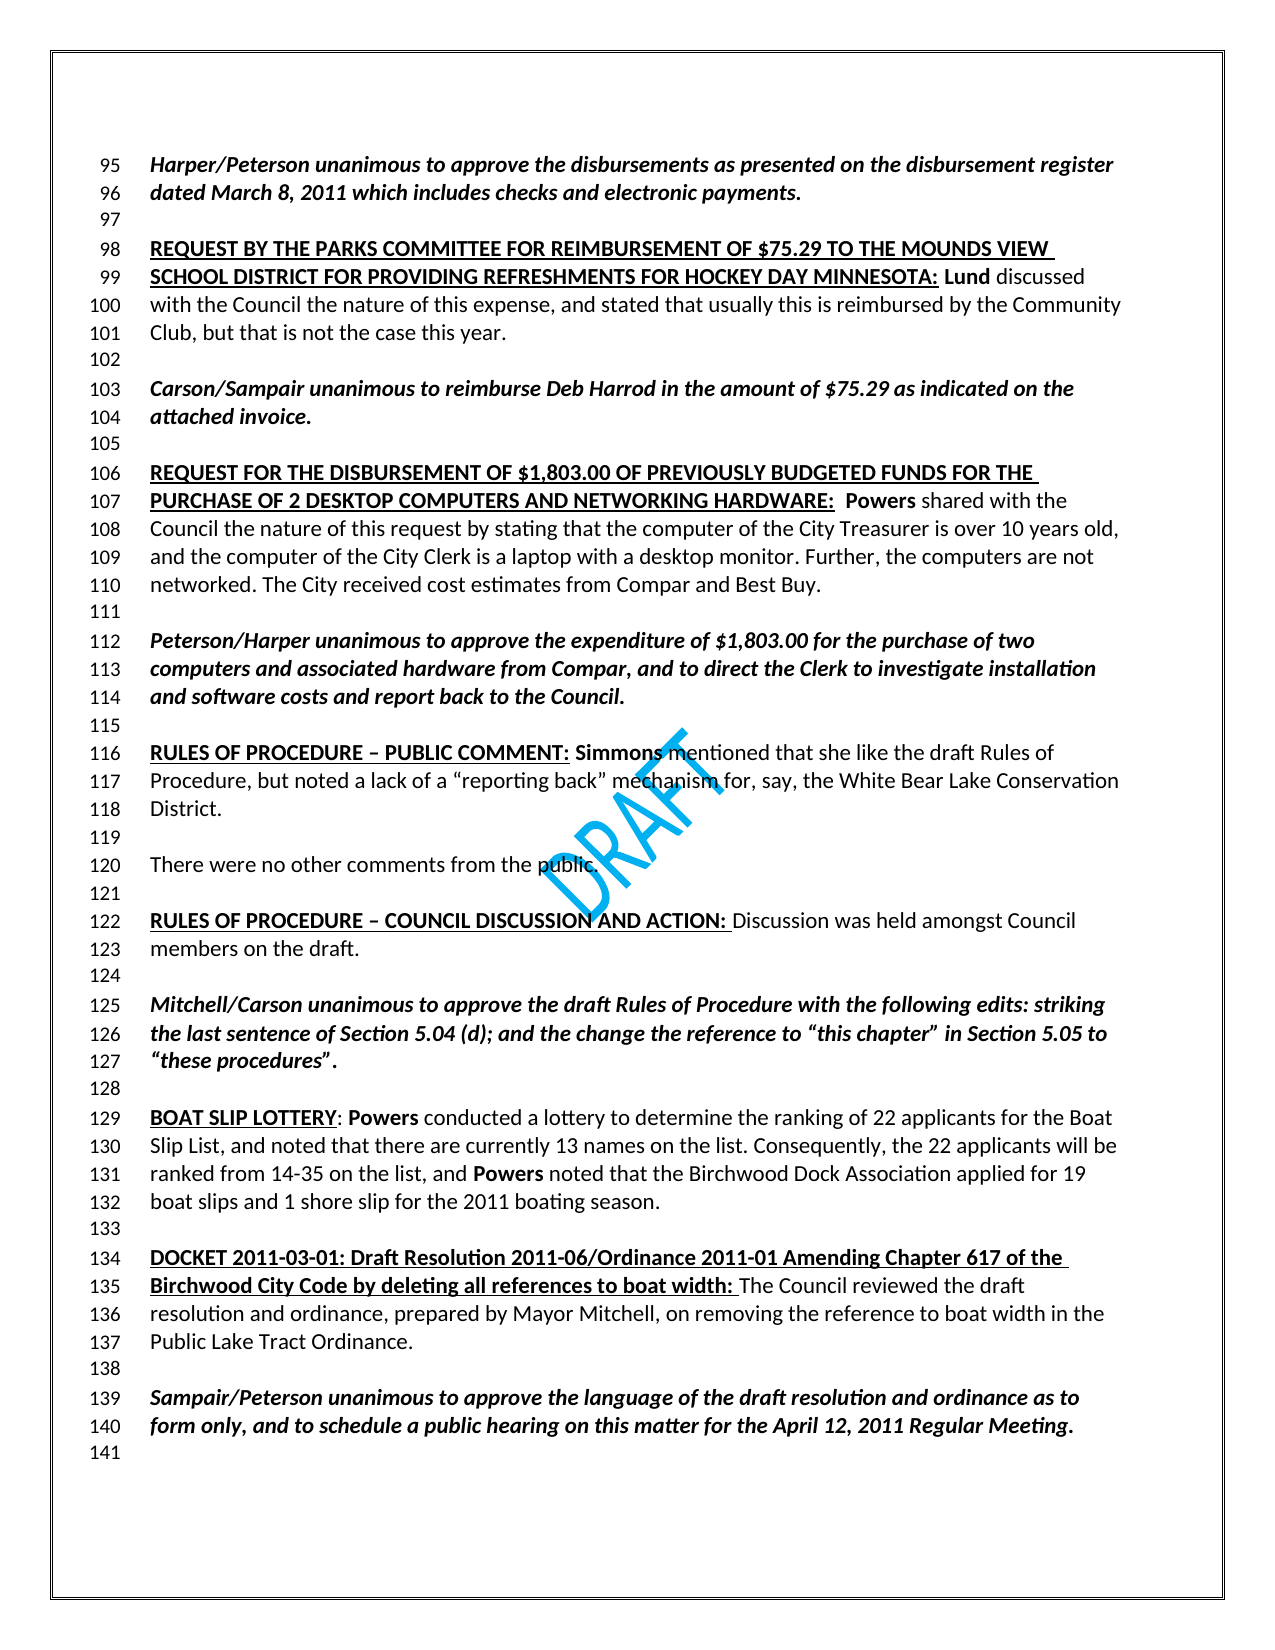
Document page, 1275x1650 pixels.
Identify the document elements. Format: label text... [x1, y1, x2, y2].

text There were no other comments from the public. [150, 851, 1125, 878]
text BOAT SLIP LOTTERY: Powers conducted a lottery to determine the ranking of 22 applicants for the Boat Slip List, and noted that there are currently 13 names on the list. Consequently, the 22 applicants will be ranked from 14-35 on the list, and Powers noted that the Birchwood Dock Association applied for 19 boat slips and 1 shore slip for the 2011 boating season. [150, 1103, 1125, 1215]
text REQUEST FOR THE DISBURSEMENT OF $1,803.00 OF PREVIOUSLY BUDGETED FUNDS FOR THE PURCHASE OF 2 DESKTOP COMPUTERS AND NETWORKING HARDWARE: Powers shared with the Council the nature of this request by stating that the computer of the City Treasurer is over 10 years old, and the computer of the City Clerk is a laptop with a desktop monitor. Further, the computers are not networked. The City received cost estimates from Compar and Best Buy. [150, 458, 1125, 598]
text RULES OF PROCEDURE – PUBLIC COMMENT: Simmons mentioned that she like the draft Rules of Procedure, but noted a lack of a “reporting back” mechanism for, say, the White Bear Lake Conservation District. [150, 738, 1125, 822]
text RULES OF PROCEDURE – COUNCIL DISCUSSION AND ACTION: Discussion was held amongst Council members on the draft. [150, 907, 1125, 963]
text Harper/Peterson unanimous to approve the disbursements as presented on the disbursement register dated March 8, 2011 which includes checks and electronic payments. [150, 150, 1125, 206]
text DOCKET 2011-03-01: Draft Resolution 2011-06/Ordinance 2011-01 Amending Chapter 617 of the Birchwood City Code by deleting all references to boat width: The Council reviewed the draft resolution and ordinance, prepared by Mayor Mitchell, on removing the reference to boat width in the Public Lake Tract Ordinance. [150, 1243, 1125, 1355]
text Carson/Sampair unanimous to reimburse Deb Harrod in the amount of $75.29 as indicated on the attached invoice. [150, 374, 1125, 430]
text Peterson/Harper unanimous to approve the expenditure of $1,803.00 for the purchase of two computers and associated hardware from Compar, and to direct the Clerk to investigate installation and software costs and report back to the Council. [150, 626, 1125, 710]
text Sampair/Peterson unanimous to approve the language of the draft resolution and ordinance as to form only, and to schedule a public hearing on this matter for the April 12, 2011 Regular Meeting. [150, 1383, 1125, 1439]
text Mitchell/Carson unanimous to approve the draft Rules of Procedure with the following edits: striking the last sentence of Section 5.04 (d); and the change the reference to “this chapter” in Section 5.05 to “these procedures”. [150, 991, 1125, 1075]
text REQUEST BY THE PARKS COMMITTEE FOR REIMBURSEMENT OF $75.29 TO THE MOUNDS VIEW SCHOOL DISTRICT FOR PROVIDING REFRESHMENTS FOR HOCKEY DAY MINNESOTA: Lund discussed with the Council the nature of this expense, and stated that usually this is reimbursed by the Community Club, but that is not the case this year. [150, 234, 1125, 346]
